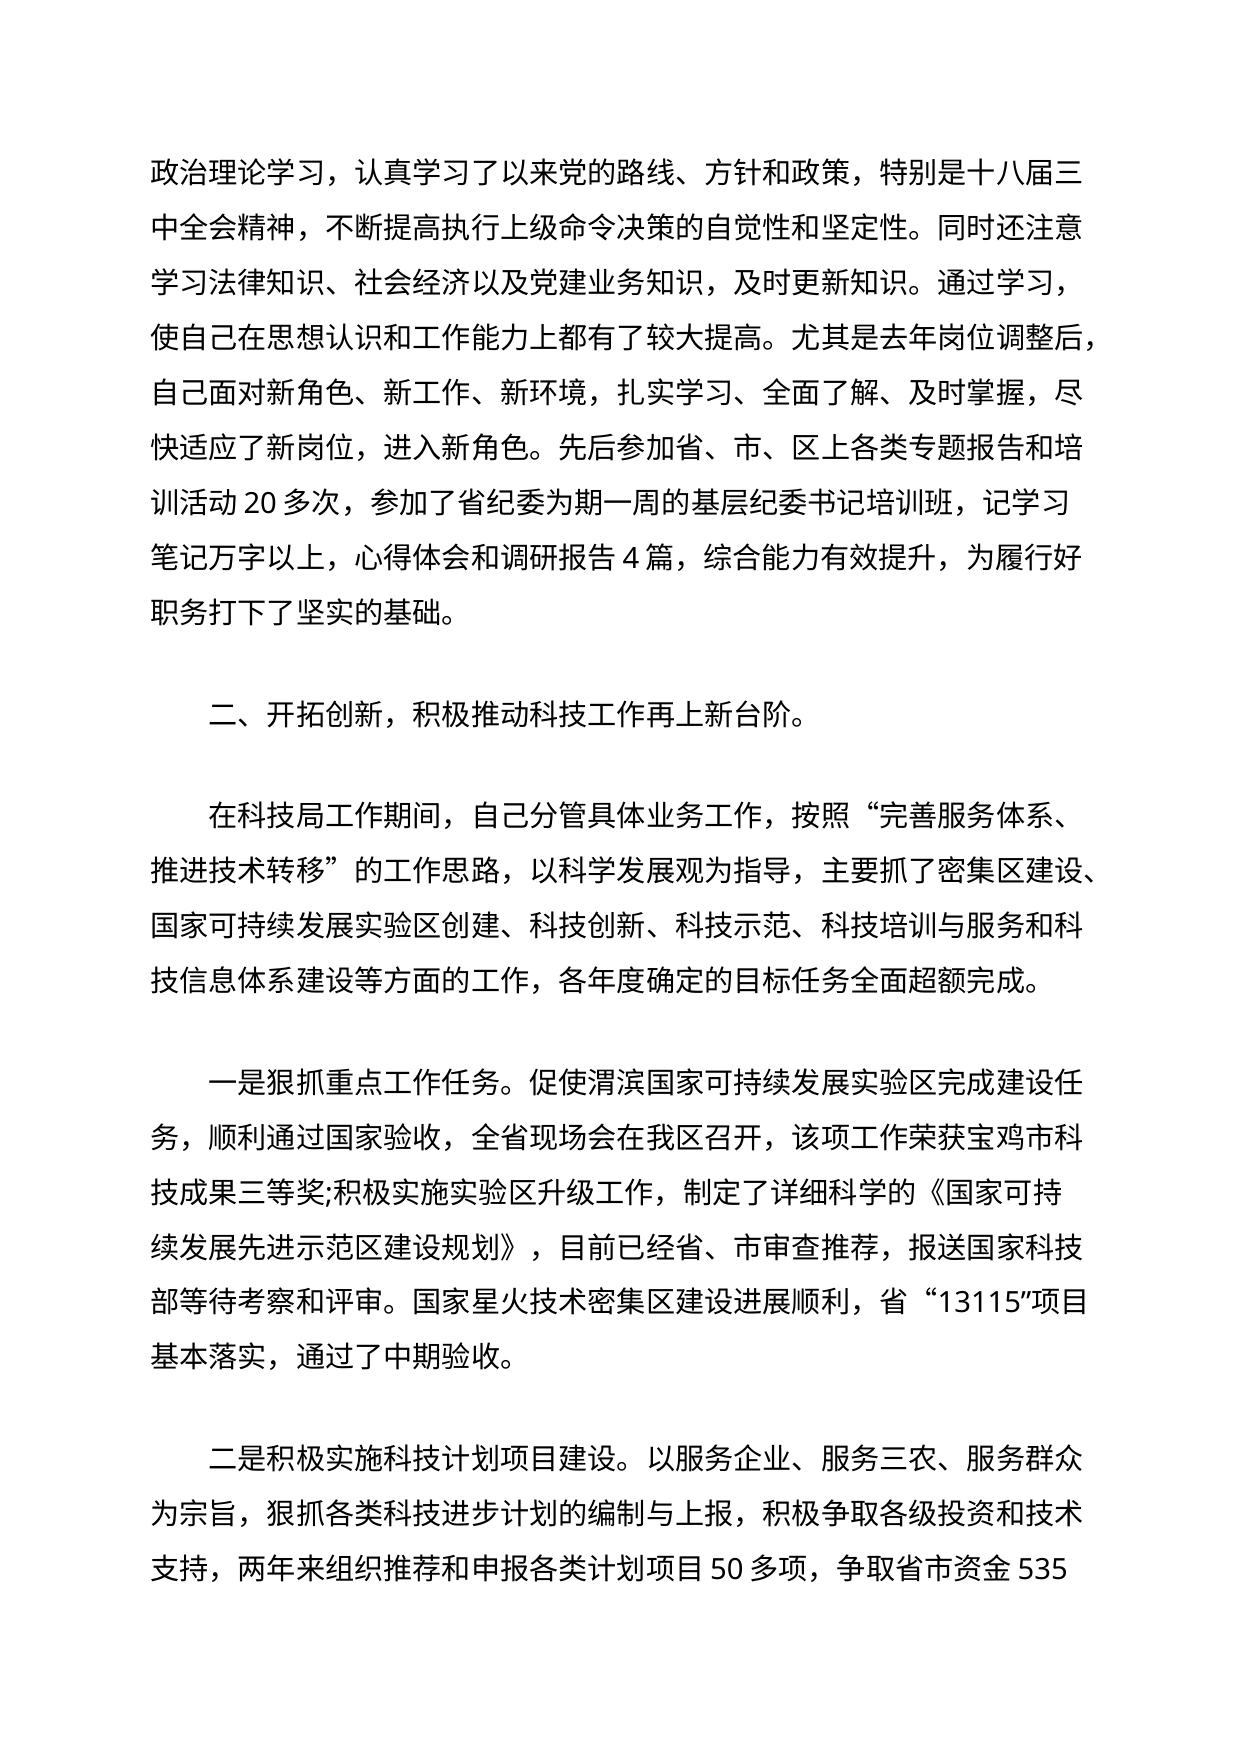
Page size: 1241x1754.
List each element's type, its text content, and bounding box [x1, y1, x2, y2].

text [150, 1436, 1090, 1588]
text 在科技局工作期间，自己分管具体业务工作，按照“完善服务体系、推进技术转移”的工作思路，以科学发展观为指导，主要抓了密集区建设、国家可持续发展实验区创建、科技创新、科技示范、科技培训与服务和科技信息体系建设等方面的工作，各年度确定的目标任务全面超额完成。 [150, 793, 1090, 1000]
text 二、开拓创新，积极推动科技工作再上新台阶。 [150, 691, 1090, 733]
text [150, 150, 1090, 632]
text 一是狠抓重点工作任务。促使渭滨国家可持续发展实验区完成建设任务，顺利通过国家验收，全省现场会在我区召开，该项工作荣获宝鸡市科技成果三等奖;积极实施实验区升级工作，制定了详细科学的《国家可持续发展先进示范区建设规划》，目前已经省、市审查推荐，报送国家科技部等待考察和评审。国家星火技术密集区建设进展顺利，省“13115”项目基本落实，通过了中期验收。 [150, 1059, 1090, 1376]
